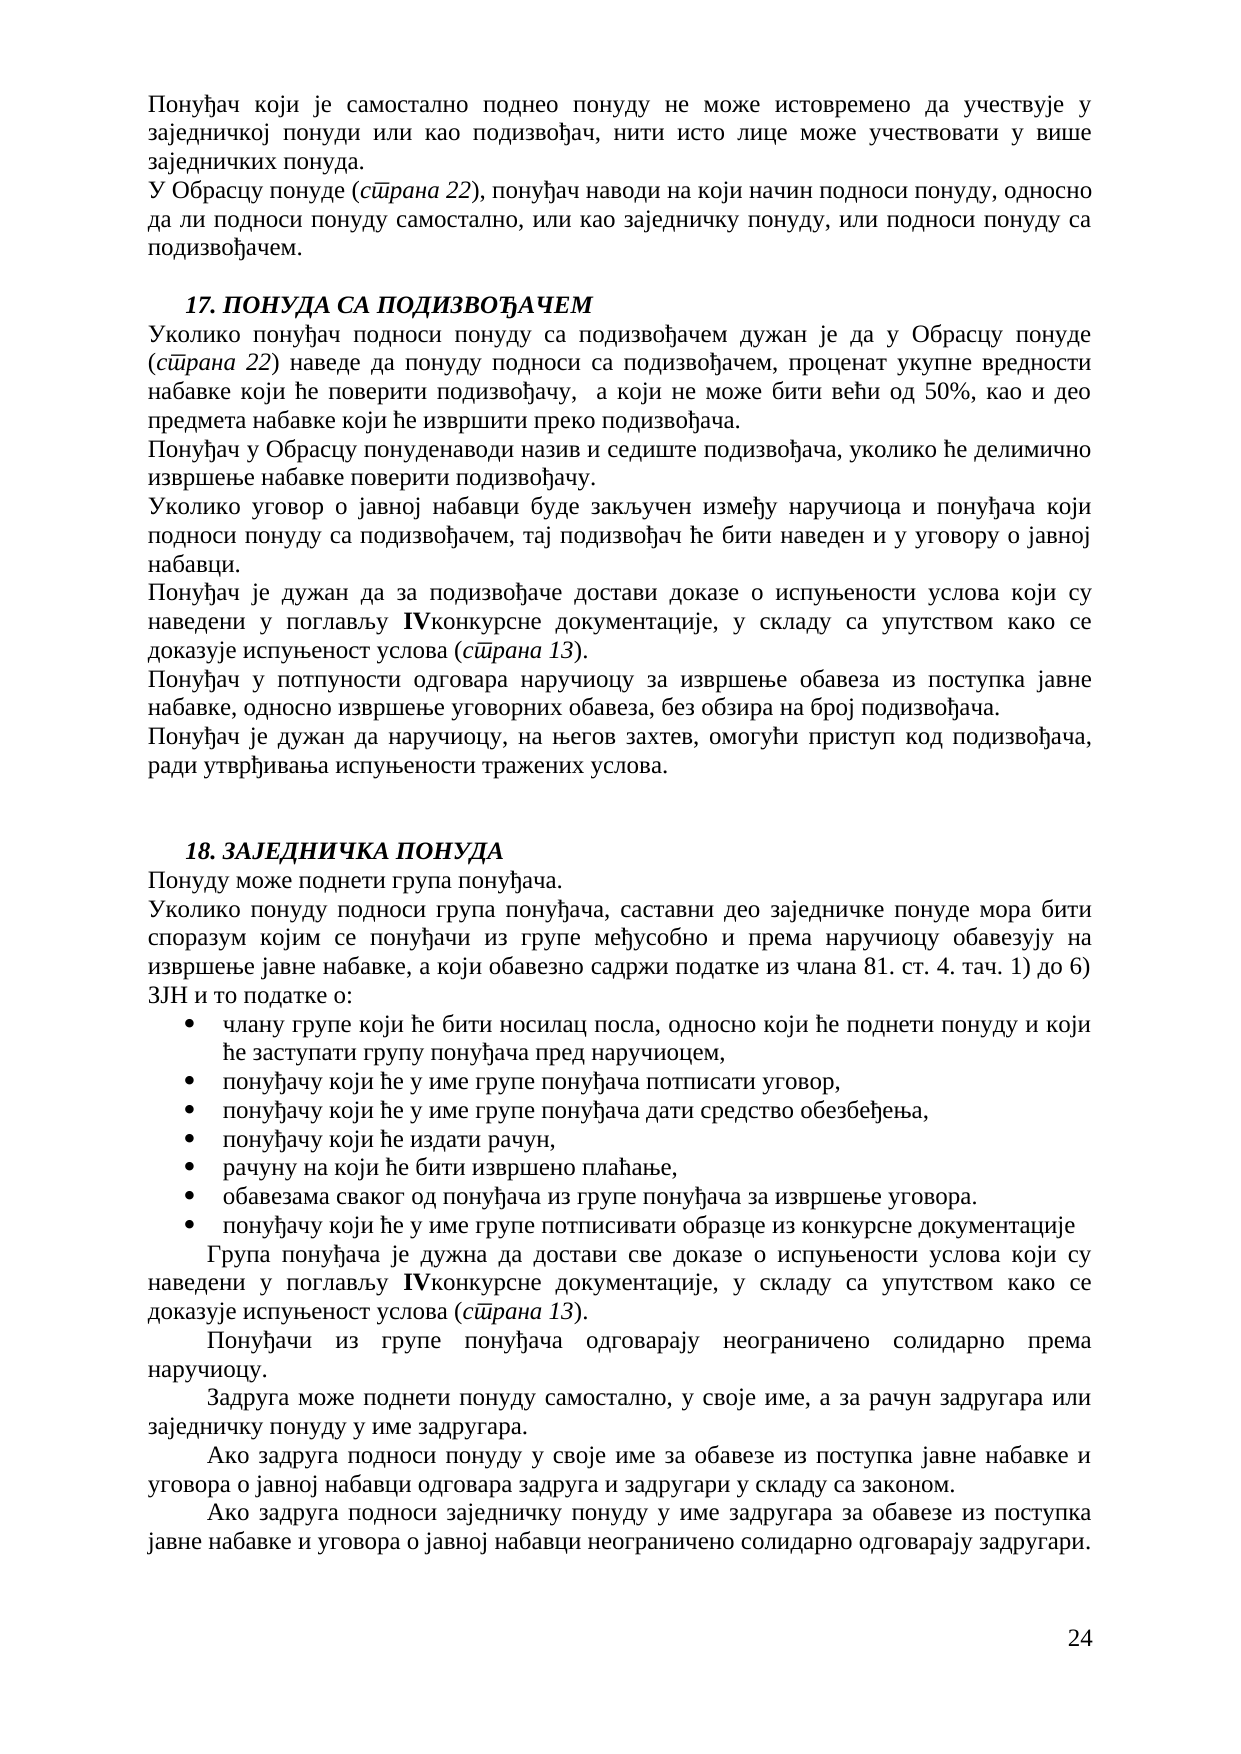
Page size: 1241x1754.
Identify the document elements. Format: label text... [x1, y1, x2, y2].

text Задруга може поднети понуду самостално, у своје име, а за рачун задругара или заједничку понуду у име задругара. [148, 1382, 1093, 1440]
text Ако задруга подноси заједничку понуду у име задругара за обавезе из поступка јавне набавке и уговора о јавној набавци неограничено солидарно одговарају задругари. [148, 1497, 1093, 1555]
list ЗАЈЕДНИЧКА ПОНУДА [185, 836, 1093, 865]
text Понуђач који је самостално поднео понуду не може истовремено да учествује у заједничкој понуди или као подизвођач, нити исто лице може учествовати у више заједничких понуда. [148, 89, 1093, 175]
list понуђачу који ће у име групе потписивати образце из конкурсне документације [185, 1210, 1093, 1239]
list понуђачу који ће у име групе понуђача потписати уговор, [185, 1066, 1093, 1095]
text Уколико понуђач подноси понуду са подизвођачем дужан је да у Обрасцу понуде (страна 22) наведе да понуду подноси са подизвођачем, проценат укупне вредности набавке који ће поверити подизвођачу, а који не може бити већи од 50%, као и део предмета набавке који ће извршити преко подизвођача. [148, 319, 1093, 434]
text Понуђачи из групе понуђача одговарају неограничено солидарно према наручиоцу. [148, 1325, 1093, 1382]
list члану групе који ће бити носилац посла, односно који ће поднети понуду и који ће заступати групу понуђача пред наручиоцем, [185, 1009, 1093, 1066]
text Уколико понуду подноси група понуђача, саставни део заједничке понуде мора бити споразум којим се понуђачи из групе међусобно и према наручиоцу обавезују на извршење јавне набавке, а који обавезно садржи податке из члана 81. ст. 4. тач. 1) до 6) ЗЈН и то податке о: [148, 894, 1093, 1009]
list рачуну на који ће бити извршено плаћање, [185, 1152, 1093, 1181]
text Понуђач је дужан да наручиоцу, на његов захтев, омогући приступ код подизвођача, ради утврђивања испуњености тражених услова. [148, 721, 1093, 779]
text Понуду може поднети група понуђача. [148, 865, 1093, 894]
text Група понуђача је дужна да достави све доказе о испуњености услова који су наведени у поглављу IVконкурсне документације, у складу са упутством како се доказује испуњеност услова (страна 13). [148, 1239, 1093, 1325]
list обавезама сваког од понуђача из групе понуђача за извршење уговора. [185, 1181, 1093, 1210]
text Понуђач у Обрасцу понуденаводи назив и седиште подизвођача, уколико ће делимично извршење набавке поверити подизвођачу. [148, 434, 1093, 491]
list понуђачу који ће у име групе понуђача дати средство обезбеђења, [185, 1095, 1093, 1124]
list ПОНУДА СА ПОДИЗВОЂАЧЕМ [185, 290, 1093, 319]
text Ако задруга подноси понуду у своје име за обавезе из поступка јавне набавке и уговора о јавној набавци одговара задруга и задругари у складу са законом. [148, 1440, 1093, 1497]
text Понуђач је дужан да за подизвођаче достави доказе о испуњености услова који су наведени у поглављу IVконкурсне документације, у складу са упутством како се доказује испуњеност услова (страна 13). [148, 577, 1093, 664]
text Понуђач у потпуности одговара наручиоцу за извршење обавеза из поступка јавне набавке, односно извршење уговорних обавеза, без обзира на број подизвођача. [148, 664, 1093, 721]
text У Обрасцу понуде (страна 22), понуђач наводи на који начин подноси понуду, односно да ли подноси понуду самостално, или као заједничку понуду, или подноси понуду са подизвођачем. [148, 175, 1093, 261]
list понуђачу који ће издати рачун, [185, 1124, 1093, 1152]
text Уколико уговор о јавној набавци буде закључен између наручиоца и понуђача који подноси понуду са подизвођачем, тај подизвођач ће бити наведен и у уговору о јавној набавци. [148, 491, 1093, 577]
